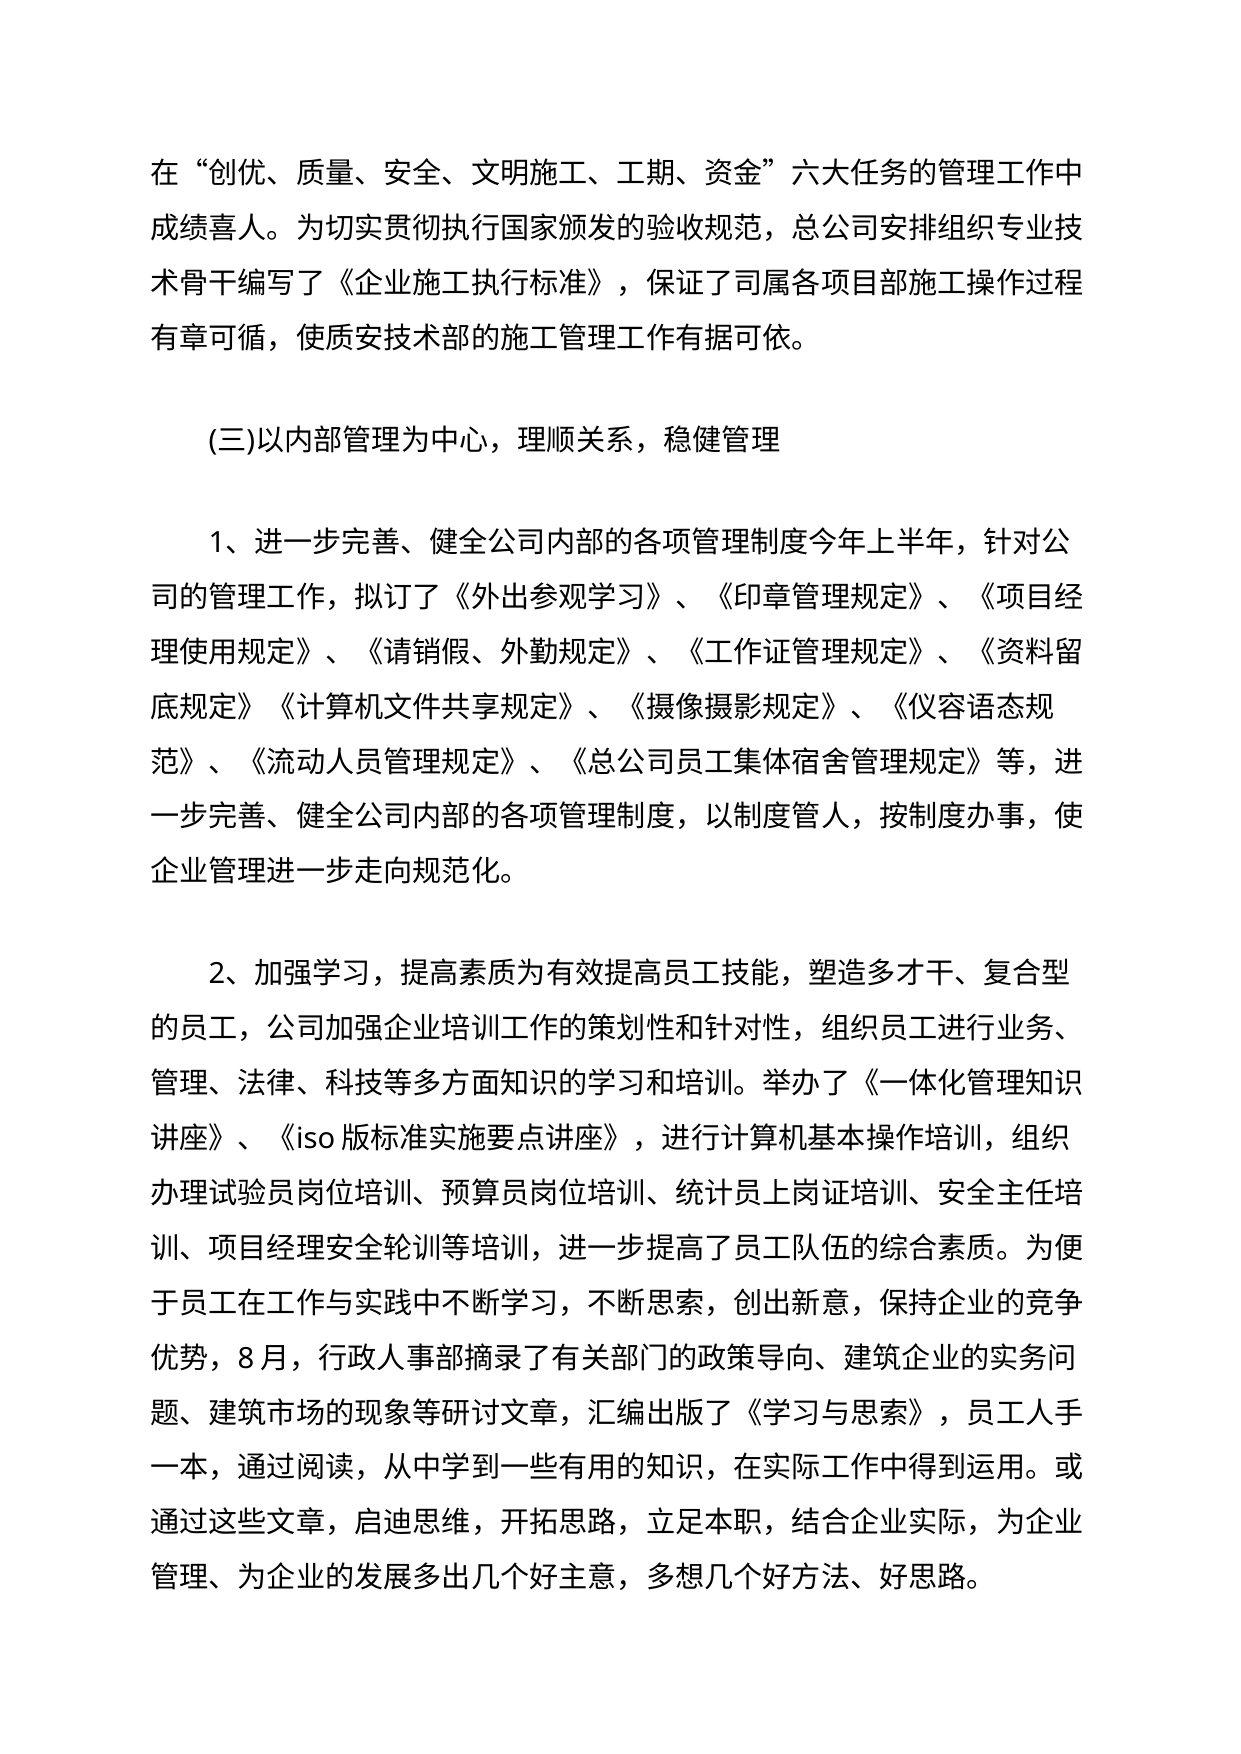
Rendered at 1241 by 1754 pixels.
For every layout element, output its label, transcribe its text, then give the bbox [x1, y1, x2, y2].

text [150, 150, 1090, 357]
text 2、加强学习，提高素质为有效提高员工技能，塑造多才干、复合型的员工，公司加强企业培训工作的策划性和针对性，组织员工进行业务、管理、法律、科技等多方面知识的学习和培训。举办了《一体化管理知识讲座》、《iso版标准实施要点讲座》，进行计算机基本操作培训，组织办理试验员岗位培训、预算员岗位培训、统计员上岗证培训、安全主任培训、项目经理安全轮训等培训，进一步提高了员工队伍的综合素质。为便于员工在工作与实践中不断学习，不断思索，创出新意，保持企业的竞争优势，8月，行政人事部摘录了有关部门的政策导向、建筑企业的实务问题、建筑市场的现象等研讨文章，汇编出版了《学习与思索》，员工人手一本，通过阅读，从中学到一些有用的知识，在实际工作中得到运用。或通过这些文章，启迪思维，开拓思路，立足本职，结合企业实际，为企业管理、为企业的发展多出几个好主意，多想几个好方法、好思路。 [150, 950, 1090, 1596]
text 1、进一步完善、健全公司内部的各项管理制度今年上半年，针对公司的管理工作，拟订了《外出参观学习》、《印章管理规定》、《项目经理使用规定》、《请销假、外勤规定》、《工作证管理规定》、《资料留底规定》《计算机文件共享规定》、《摄像摄影规定》、《仪容语态规范》、《流动人员管理规定》、《总公司员工集体宿舍管理规定》等，进一步完善、健全公司内部的各项管理制度，以制度管人，按制度办事，使企业管理进一步走向规范化。 [150, 518, 1090, 890]
text (三)以内部管理为中心，理顺关系，稳健管理 [150, 416, 1090, 459]
